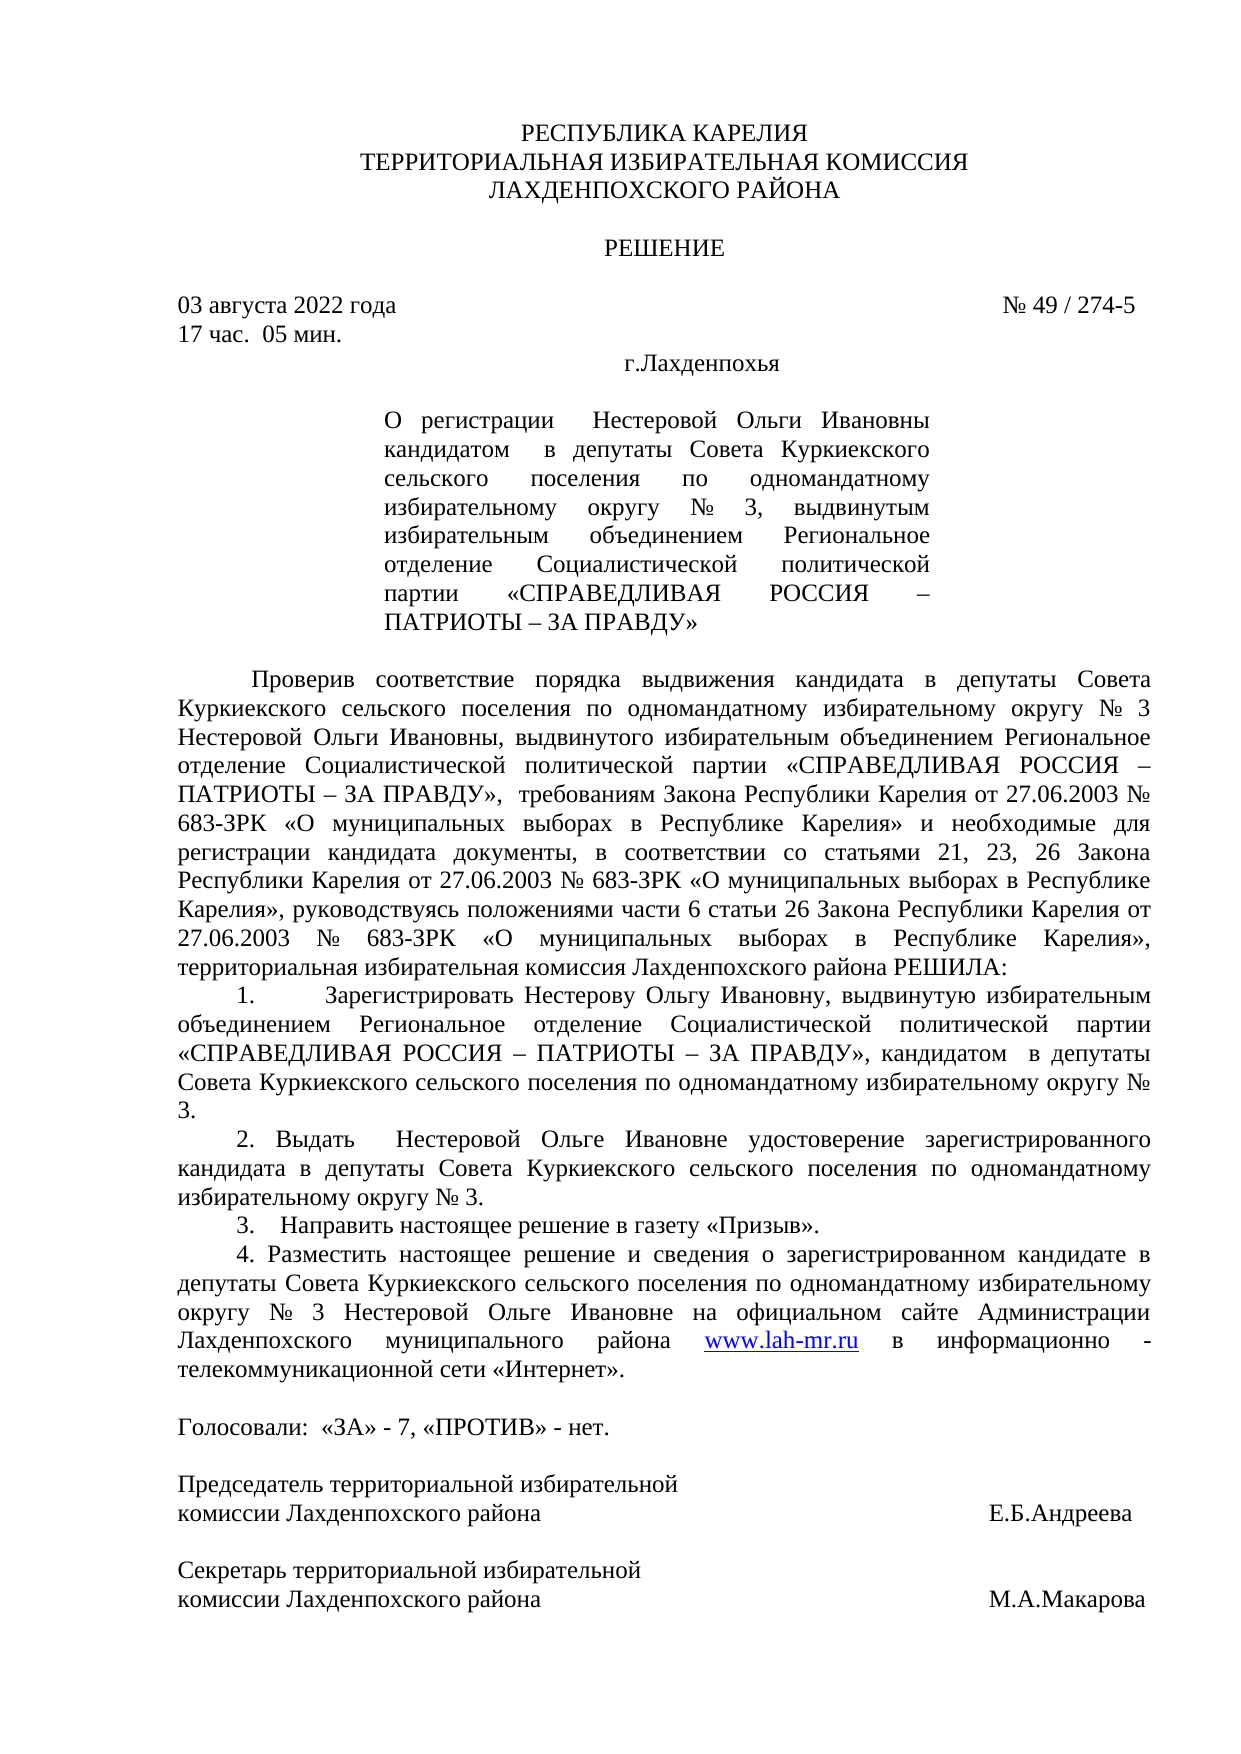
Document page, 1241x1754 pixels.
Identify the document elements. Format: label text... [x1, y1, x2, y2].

text ТЕРРИТОРИАЛЬНАЯ ИЗБИРАТЕЛЬНАЯ КОМИССИЯ [177, 147, 1152, 176]
text Проверив соответствие порядка выдвижения кандидата в депутаты Совета Куркиекского сельского поселения по одномандатному избирательному округу № 3 Нестеровой Ольги Ивановны, выдвинутого избирательным объединением Региональное отделение Социалистической политической партии «СПРАВЕДЛИВАЯ РОССИЯ – ПАТРИОТЫ – ЗА ПРАВДУ», требованиям Закона Республики Карелия от 27.06.2003 № 683-ЗРК «О муниципальных выборах в Республике Карелия» и необходимые для регистрации кандидата документы, в соответствии со статьями 21, 23, 26 Закона Республики Карелия от 27.06.2003 № 683-ЗРК «О муниципальных выборах в Республике Карелия», руководствуясь положениями части 6 статьи 26 Закона Республики Карелия от 27.06.2003 № 683-ЗРК «О муниципальных выборах в Республике Карелия», территориальная избирательная комиссия Лахденпохского района РЕШИЛА: [177, 664, 1152, 981]
text РЕШЕНИЕ [177, 233, 1152, 262]
text О регистрации Нестеровой Ольги Ивановны кандидатом в депутаты Совета Куркиекского сельского поселения по одномандатному избирательному округу № 3, выдвинутым избирательным объединением Региональное отделение Социалистической политической партии «СПРАВЕДЛИВАЯ РОССИЯ – ПАТРИОТЫ – ЗА ПРАВДУ» [384, 406, 930, 636]
text 4. Разместить настоящее решение и сведения о зарегистрированном кандидате в депутаты Совета Куркиекского сельского поселения по одномандатному избирательному округу № 3 Нестеровой Ольге Ивановне на официальном сайте Администрации Лахденпохского муниципального района www.lah-mr.ru в информационно - телекоммуникационной сети «Интернет». [177, 1239, 1152, 1383]
text РЕСПУБЛИКА КАРЕЛИЯ [177, 118, 1152, 147]
text 17 час. 05 мин. [177, 319, 1152, 348]
text 03 августа 2022 года № 49 / 274-5 [177, 291, 1152, 319]
text комиссии Лахденпохского района М.А.Макарова [177, 1584, 1152, 1613]
text Секретарь территориальной избирательной [177, 1556, 1152, 1584]
text Голосовали: «ЗА» - 7, «ПРОТИВ» - нет. [177, 1412, 1152, 1441]
text 3. Направить настоящее решение в газету «Призыв». [177, 1211, 1152, 1239]
text комиссии Лахденпохского района Е.Б.Андреева [177, 1498, 1152, 1527]
text ЛАХДЕНПОХСКОГО РАЙОНА [177, 176, 1152, 204]
text Председатель территориальной избирательной [177, 1469, 1152, 1498]
text 2. Выдать Нестеровой Ольге Ивановне удостоверение зарегистрированного кандидата в депутаты Совета Куркиекского сельского поселения по одномандатному избирательному округу № 3. [177, 1124, 1152, 1211]
text г.Лахденпохья [177, 348, 1152, 377]
list Зарегистрировать Нестерову Ольгу Ивановну, выдвинутую избирательным объединением Региональное отделение Социалистической политической партии «СПРАВЕДЛИВАЯ РОССИЯ – ПАТРИОТЫ – ЗА ПРАВДУ», кандидатом в депутаты Совета Куркиекского сельского поселения по одномандатному избирательному округу № 3. [177, 981, 1152, 1124]
